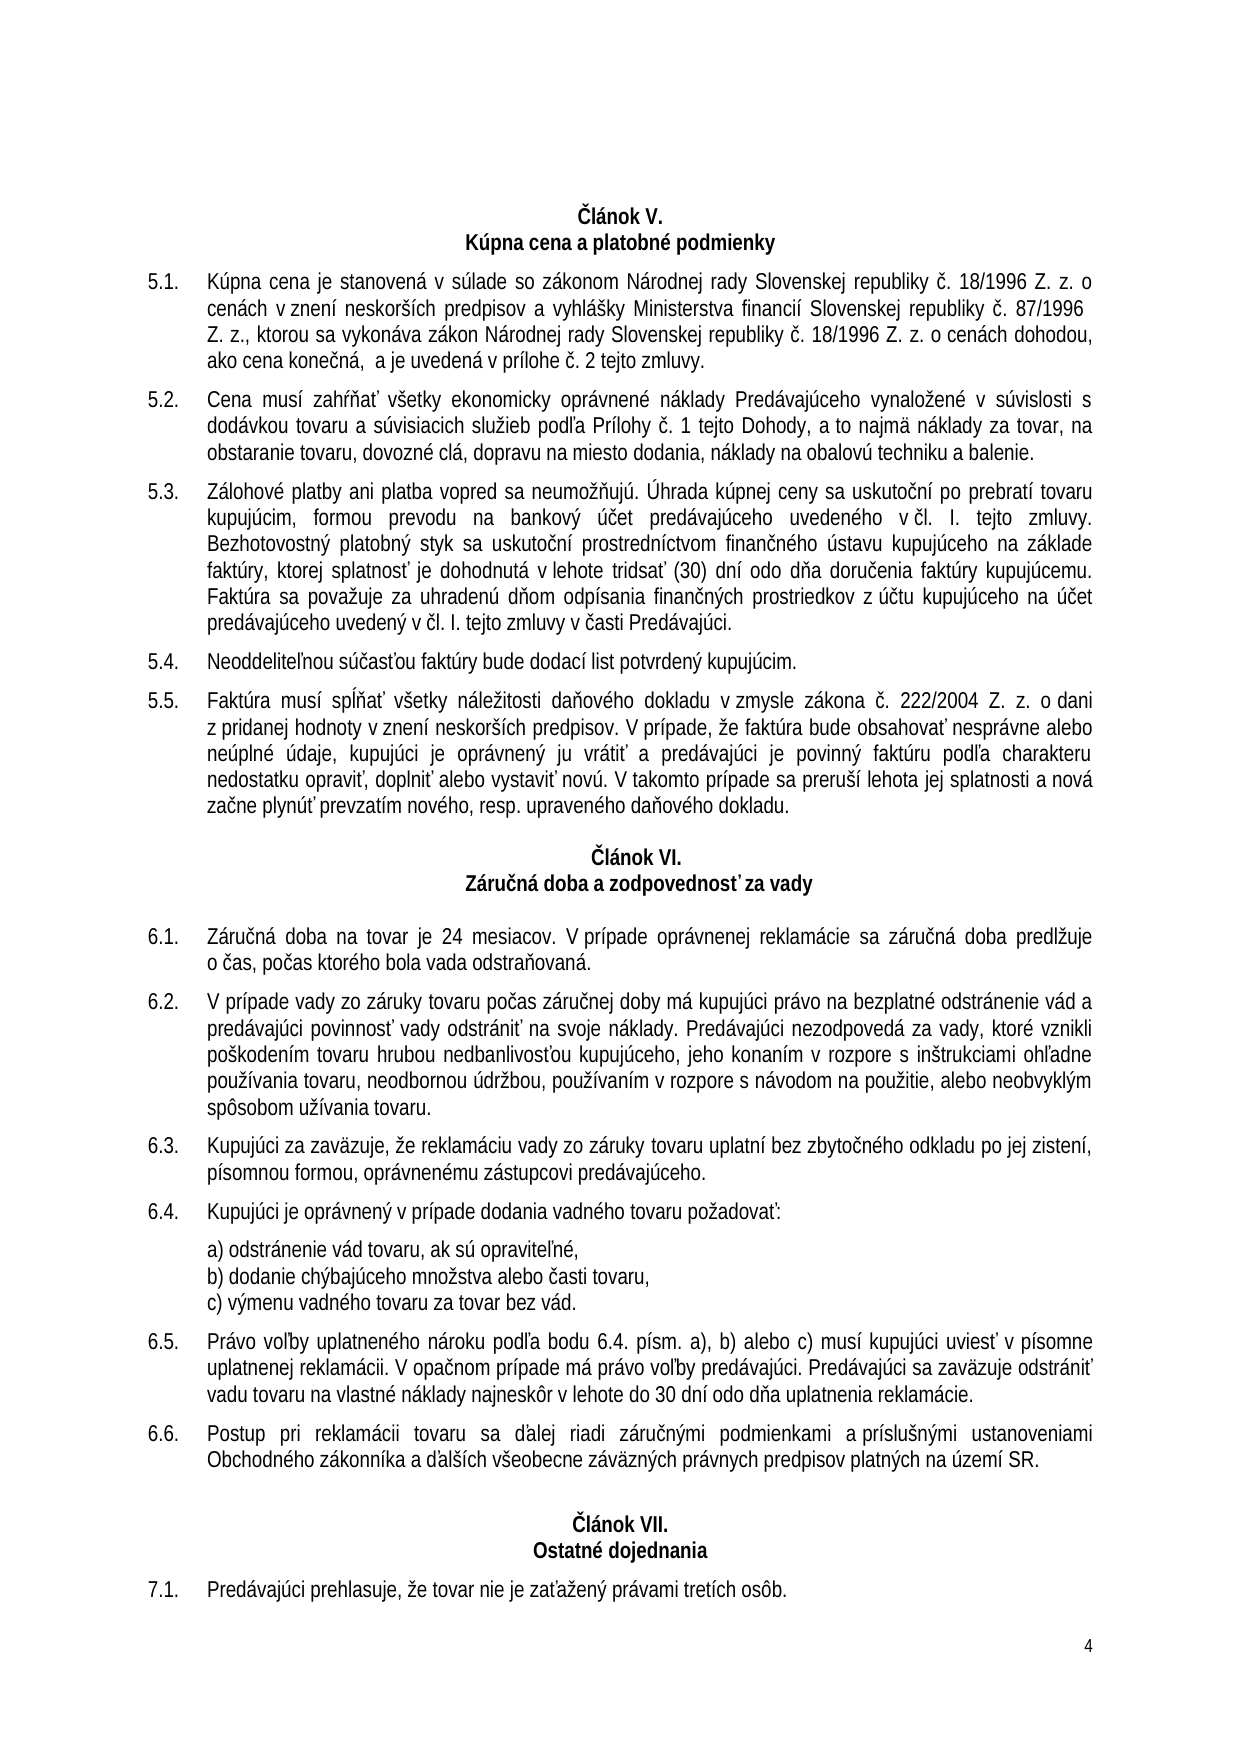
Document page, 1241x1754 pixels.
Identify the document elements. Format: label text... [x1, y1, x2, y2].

text Kúpna cena a platobné podmienky [148, 229, 1092, 256]
list c) výmenu vadného tovaru za tovar bez vád. [207, 1289, 1092, 1316]
list Zálohové platby ani platba vopred sa neumožňujú. Úhrada kúpnej ceny sa uskutoční po prebratí tovaru kupujúcim, formou prevodu na bankový účet predávajúceho uvedeného v čl. I. tejto zmluvy. Bezhotovostný platobný styk sa uskutoční prostredníctvom finančného ústavu kupujúceho na základe faktúry, ktorej splatnosť je dohodnutá v lehote tridsať (30) dní odo dňa doručenia faktúry kupujúcemu. Faktúra sa považuje za uhradenú dňom odpísania finančných prostriedkov z účtu kupujúceho na účet predávajúceho uvedený v čl. I. tejto zmluvy v časti Predávajúci. [148, 478, 1092, 636]
list Článok VI. [207, 844, 1092, 870]
text Článok VII. [148, 1511, 1092, 1537]
list a) odstránenie vád tovaru, ak sú opraviteľné, [207, 1236, 1092, 1263]
list Záručná doba na tovar je 24 mesiacov. V prípade oprávnenej reklamácie sa záručná doba predlžuje o čas, počas ktorého bola vada odstraňovaná. [148, 923, 1092, 976]
list Predávajúci prehlasuje, že tovar nie je zaťažený právami tretích osôb. [148, 1576, 1092, 1603]
list Kupujúci je oprávnený v prípade dodania vadného tovaru požadovať: [148, 1198, 1092, 1224]
list Právo voľby uplatneného nároku podľa bodu 6.4. písm. a), b) alebo c) musí kupujúci uviesť v písomne uplatnenej reklamácii. V opačnom prípade má právo voľby predávajúci. Predávajúci sa zaväzuje odstrániť vadu tovaru na vlastné náklady najneskôr v lehote do 30 dní odo dňa uplatnenia reklamácie. [148, 1328, 1092, 1407]
list Kúpna cena je stanovená v súlade so zákonom Národnej rady Slovenskej republiky č. 18/1996 Z. z. o cenách v znení neskorších predpisov a vyhlášky Ministerstva financií Slovenskej republiky č. 87/1996 Z. z., ktorou sa vykonáva zákon Národnej rady Slovenskej republiky č. 18/1996 Z. z. o cenách dohodou, ako cena konečná, a je uvedená v prílohe č. 2 tejto zmluvy. [148, 268, 1092, 373]
text Článok V. [148, 203, 1092, 229]
list Cena musí zahŕňať všetky ekonomicky oprávnené náklady Predávajúceho vynaložené v súvislosti s dodávkou tovaru a súvisiacich služieb podľa Prílohy č. 1 tejto Dohody, a to najmä náklady za tovar, na obstaranie tovaru, dovozné clá, dopravu na miesto dodania, náklady na obalovú techniku a balenie. [148, 386, 1092, 465]
list Kupujúci za zaväzuje, že reklamáciu vady zo záruky tovaru uplatní bez zbytočného odkladu po jej zistení, písomnou formou, oprávnenému zástupcovi predávajúceho. [148, 1132, 1092, 1185]
list Neoddeliteľnou súčasťou faktúry bude dodací list potvrdený kupujúcim. [148, 648, 1092, 674]
list Postup pri reklamácii tovaru sa ďalej riadi záručnými podmienkami a príslušnými ustanoveniami Obchodného zákonníka a ďalších všeobecne záväzných právnych predpisov platných na území SR. [148, 1419, 1092, 1472]
list Faktúra musí spĺňať všetky náležitosti daňového dokladu v zmysle zákona č. 222/2004 Z. z. o dani z pridanej hodnoty v znení neskorších predpisov. V prípade, že faktúra bude obsahovať nesprávne alebo neúplné údaje, kupujúci je oprávnený ju vrátiť a predávajúci je povinný faktúru podľa charakteru nedostatku opraviť, doplniť alebo vystaviť novú. V takomto prípade sa preruší lehota jej splatnosti a nová začne plynúť prevzatím nového, resp. upraveného daňového dokladu. [148, 687, 1092, 819]
list b) dodanie chýbajúceho množstva alebo časti tovaru, [207, 1263, 1092, 1289]
list V prípade vady zo záruky tovaru počas záručnej doby má kupujúci právo na bezplatné odstránenie vád a predávajúci povinnosť vady odstrániť na svoje náklady. Predávajúci nezodpovedá za vady, ktoré vznikli poškodením tovaru hrubou nedbanlivosťou kupujúceho, jeho konaním v rozpore s inštrukciami ohľadne používania tovaru, neodbornou údržbou, používaním v rozpore s návodom na použitie, alebo neobvyklým spôsobom užívania tovaru. [148, 988, 1092, 1120]
text Ostatné dojednania [148, 1537, 1092, 1564]
text Záručná doba a zodpovednosť za vady [185, 870, 1092, 897]
